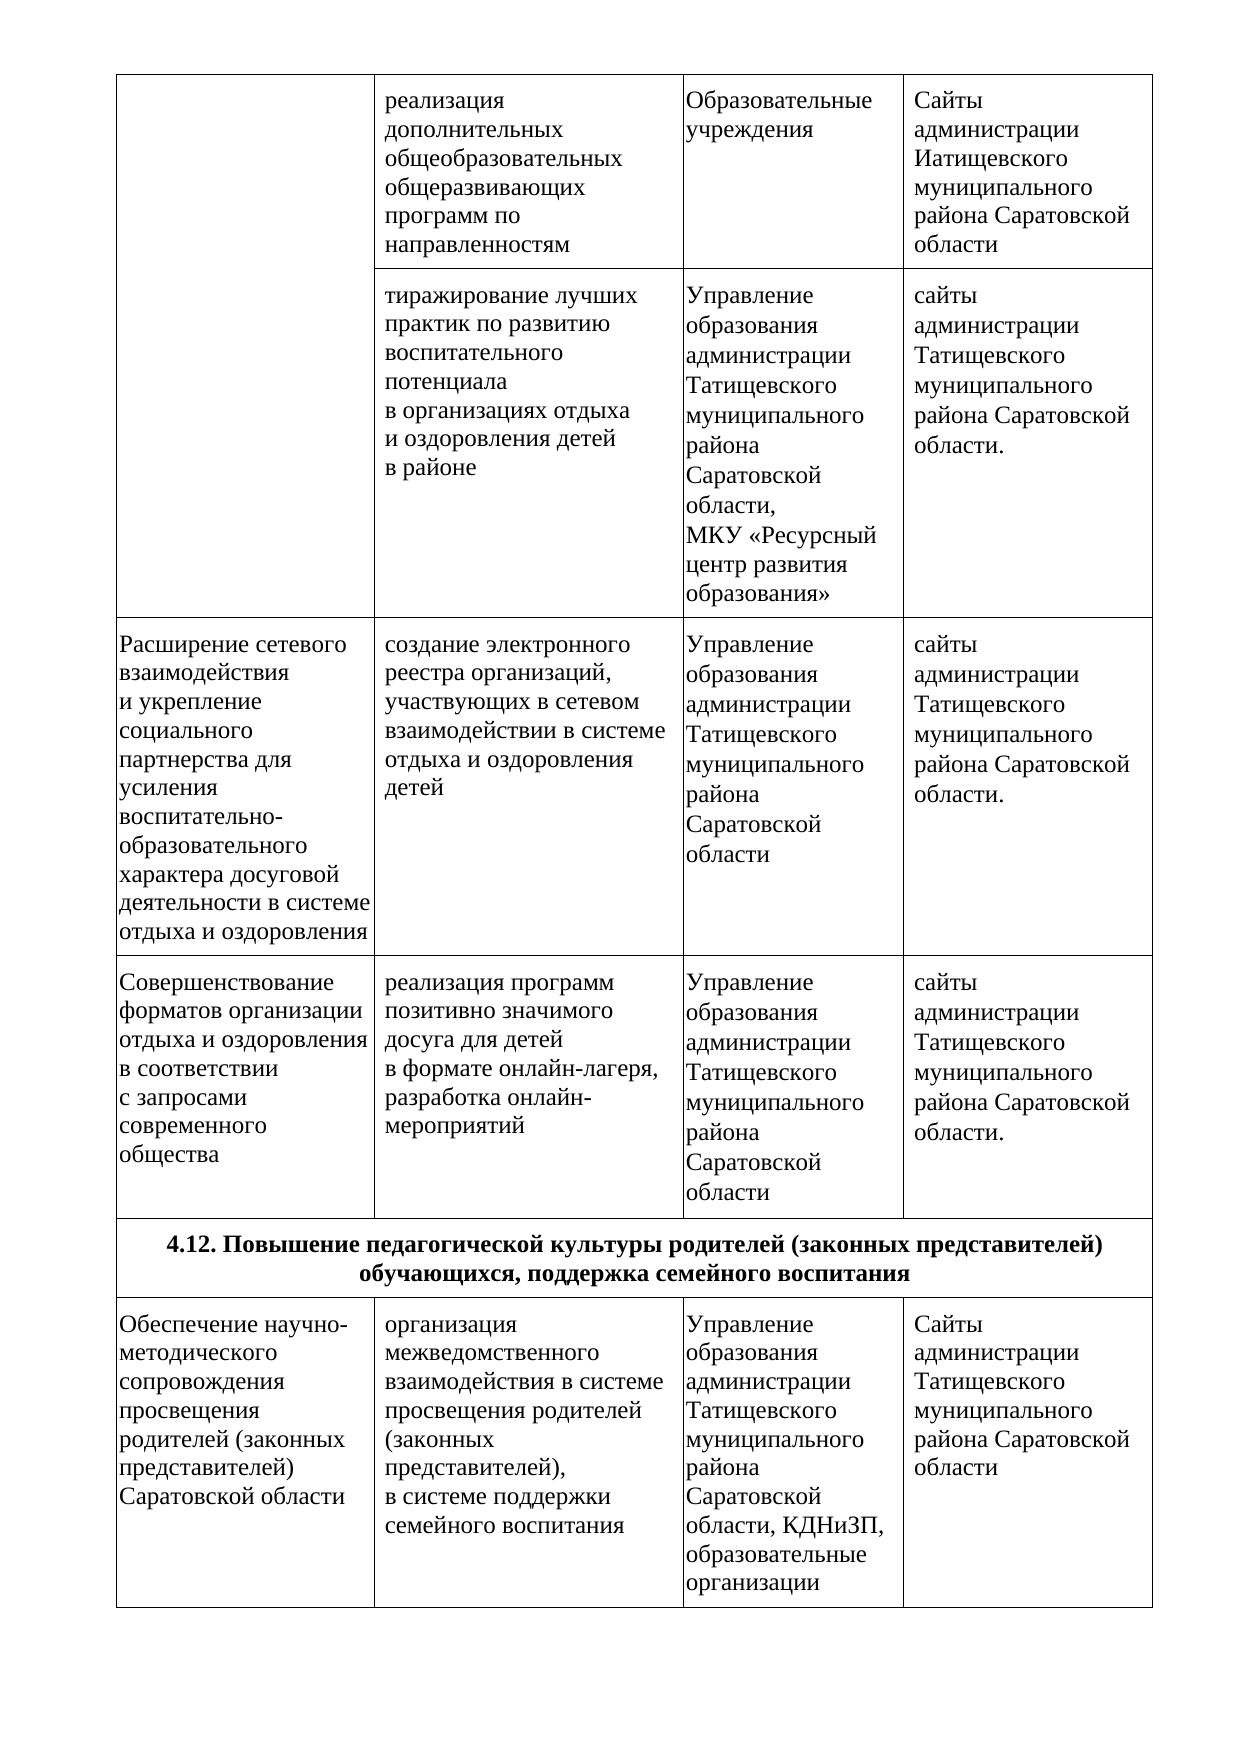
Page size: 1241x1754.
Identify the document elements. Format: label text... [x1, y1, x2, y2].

table_cell сайты администрации Татищевского муниципального района Саратовской области. [904, 269, 1152, 617]
table_cell 4.12. Повышение педагогической культуры родителей (законных представителей) обучающихся, поддержка семейного воспитания [117, 1219, 1152, 1297]
table_cell организация межведомственного взаимодействия в системе просвещения родителей (законных представителей), в системе поддержки семейного воспитания [375, 1298, 683, 1607]
table_cell Образовательные учреждения [684, 75, 903, 268]
table_cell сайты администрации Татищевского муниципального района Саратовской области. [904, 956, 1152, 1218]
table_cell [117, 1298, 374, 1607]
table_cell реализация программ позитивно значимого досуга для детей в формате онлайн-лагеря, разработка онлайн-мероприятий [375, 956, 683, 1218]
table_cell Управление образования администрации Татищевского муниципального района Саратовской области [684, 956, 903, 1218]
table_cell Сайты администрации Иатищевского муниципального района Саратовской области [904, 75, 1152, 268]
table_cell Управление образования администрации Татищевского муниципального района Саратовской области [684, 618, 903, 955]
table_cell Совершенствование форматов организации отдыха и оздоровления в соответствии с запросами современного общества [117, 956, 374, 1218]
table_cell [684, 1298, 903, 1607]
table_cell создание электронного реестра организаций, участвующих в сетевом взаимодействии в системе отдыха и оздоровления детей [375, 618, 683, 955]
table_cell тиражирование лучших практик по развитию воспитательного потенциала в организациях отдыха и оздоровления детей в районе [375, 269, 683, 617]
table_cell реализация дополнительных общеобразовательных общеразвивающих программ по направленностям [375, 75, 683, 268]
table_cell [904, 1298, 1152, 1607]
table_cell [117, 75, 374, 617]
table_cell Расширение сетевого взаимодействия и укрепление социального партнерства для усиления воспитательно-образовательного характера досуговой деятельности в системе отдыха и оздоровления [117, 618, 374, 955]
table_cell Управление образования администрации Татищевского муниципального района Саратовской области, МКУ «Ресурсный центр развития образования» [684, 269, 903, 617]
table_cell сайты администрации Татищевского муниципального района Саратовской области. [904, 618, 1152, 955]
